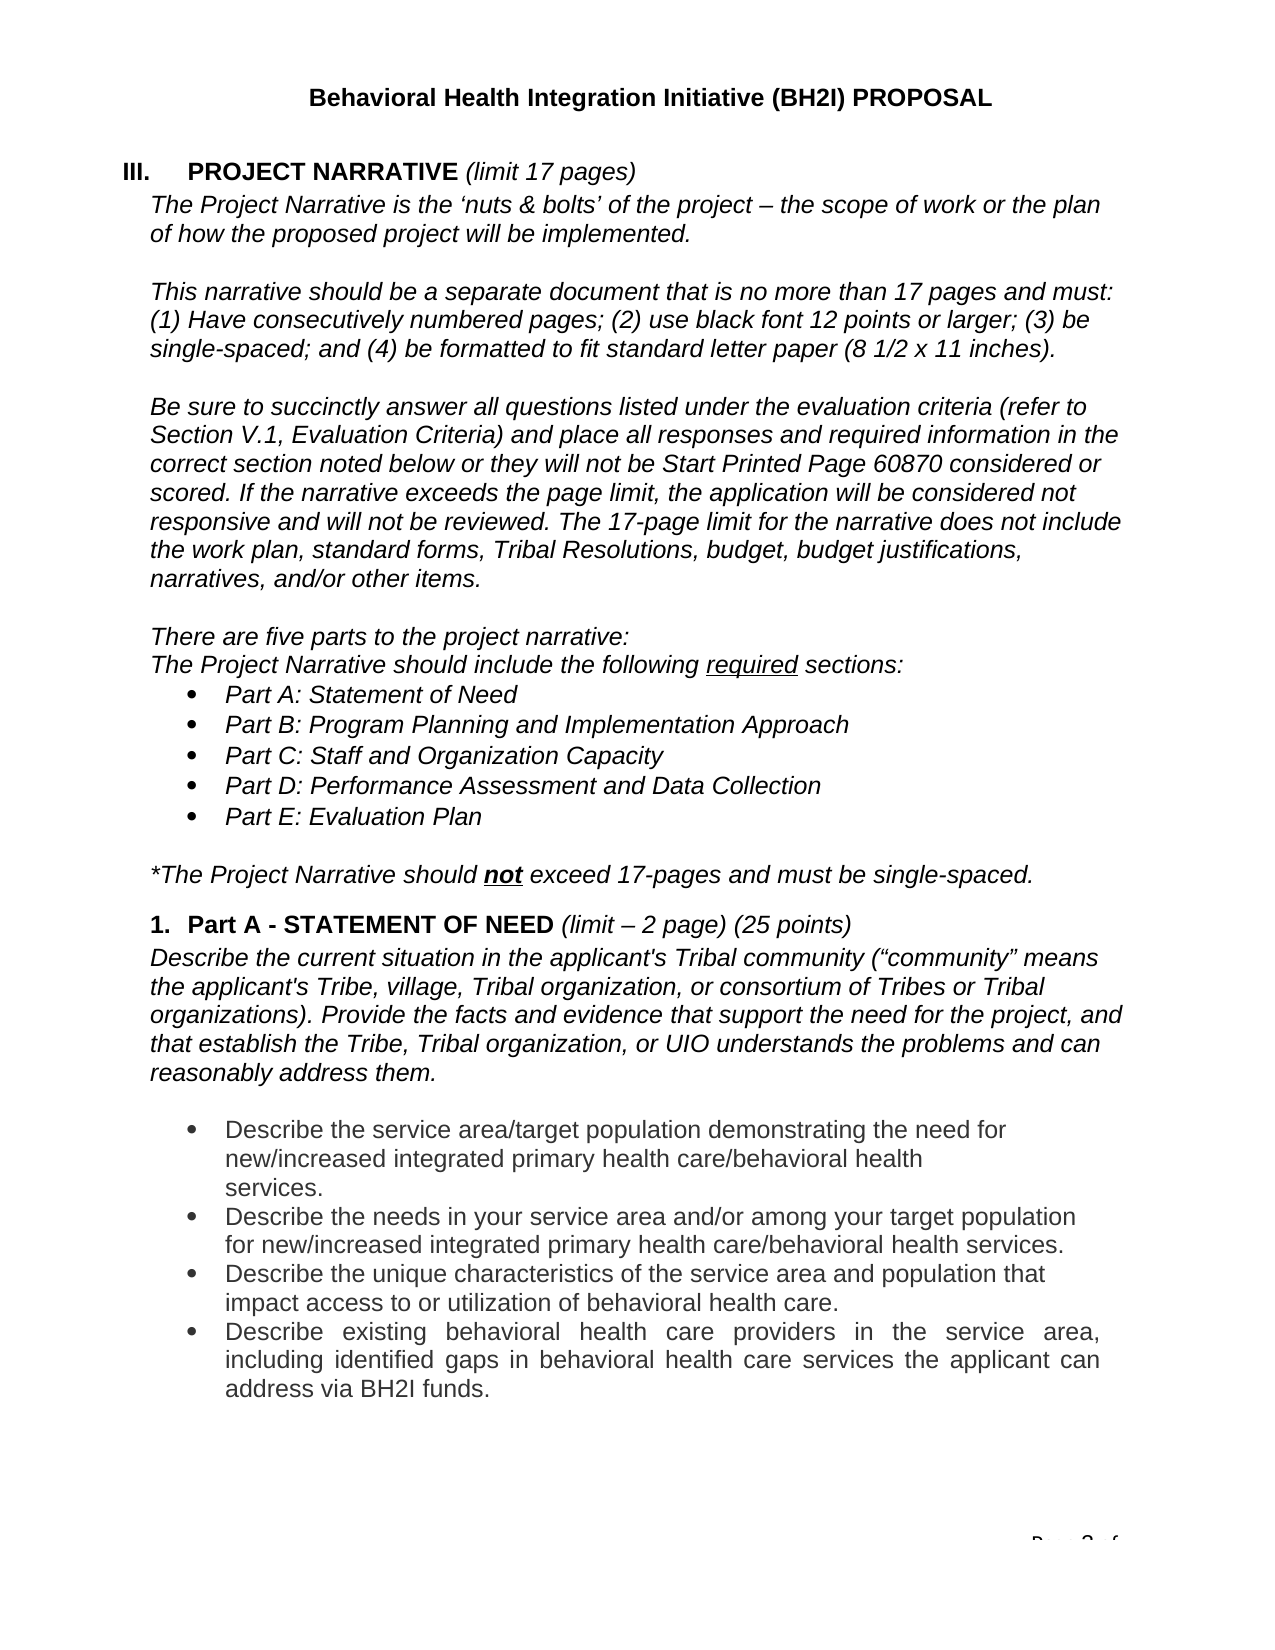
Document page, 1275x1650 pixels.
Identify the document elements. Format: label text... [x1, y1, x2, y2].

list Part D: Performance Assessment and Data Collection [187, 771, 1135, 801]
text *The Project Narrative should not exceed 17-pages and must be single-spaced. [150, 860, 1135, 889]
list Part A - STATEMENT OF NEED (limit – 2 page) (25 points) [150, 910, 1135, 938]
text The Project Narrative should include the following required sections: [150, 650, 1135, 679]
list PROJECT NARRATIVE (limit 17 pages) [122, 157, 1135, 186]
text Be sure to succinctly answer all questions listed under the evaluation criteria (refer to Section V.1, Evaluation Criteria) and place all responses and required information in the correct section noted below or they will not be Start Printed Page 60870 considered or scored. If the narrative exceeds the page limit, the application will be considered not responsive and will not be reviewed. The 17-page limit for the narrative does not include the work plan, standard forms, Tribal Resolutions, budget, budget justifications, narratives, and/or other items. [150, 392, 1125, 593]
text The Project Narrative is the ‘nuts & bolts’ of the project – the scope of work or the plan of how the proposed project will be implemented. [150, 190, 1104, 248]
list Describe existing behavioral health care providers in the service area, including identified gaps in behavioral health care services the applicant can address via BH2I funds. [187, 1317, 1102, 1403]
text Describe the current situation in the applicant's Tribal community (“community” means the applicant's Tribe, village, Tribal organization, or consortium of Tribes or Tribal organizations). Provide the facts and evidence that support the need for the project, and that establish the Tribe, Tribal organization, or UIO understands the problems and can reasonably address them. [150, 943, 1122, 1087]
list Have consecutively numbered pages; (2) use black font 12 points or larger; (3) be single-spaced; and (4) be formatted to fit standard letter paper (8 1/2 x 11 inches). [150, 305, 1091, 363]
list Describe the needs in your service area and/or among your target population for new/increased integrated primary health care/behavioral health services. [187, 1201, 1112, 1259]
list Describe the unique characteristics of the service area and population that impact access to or utilization of behavioral health care. [187, 1259, 1047, 1317]
list Part C: Staff and Organization Capacity [187, 740, 1135, 771]
list Describe the service area/target population demonstrating the need for new/increased integrated primary health care/behavioral health services. [187, 1115, 1028, 1201]
list Part E: Evaluation Plan [187, 801, 1135, 831]
list Part A: Statement of Need [187, 679, 1135, 710]
text There are five parts to the project narrative: [150, 622, 1135, 650]
list Part B: Program Planning and Implementation Approach [187, 710, 1135, 740]
text This narrative should be a separate document that is no more than 17 pages and must: [150, 277, 1135, 305]
